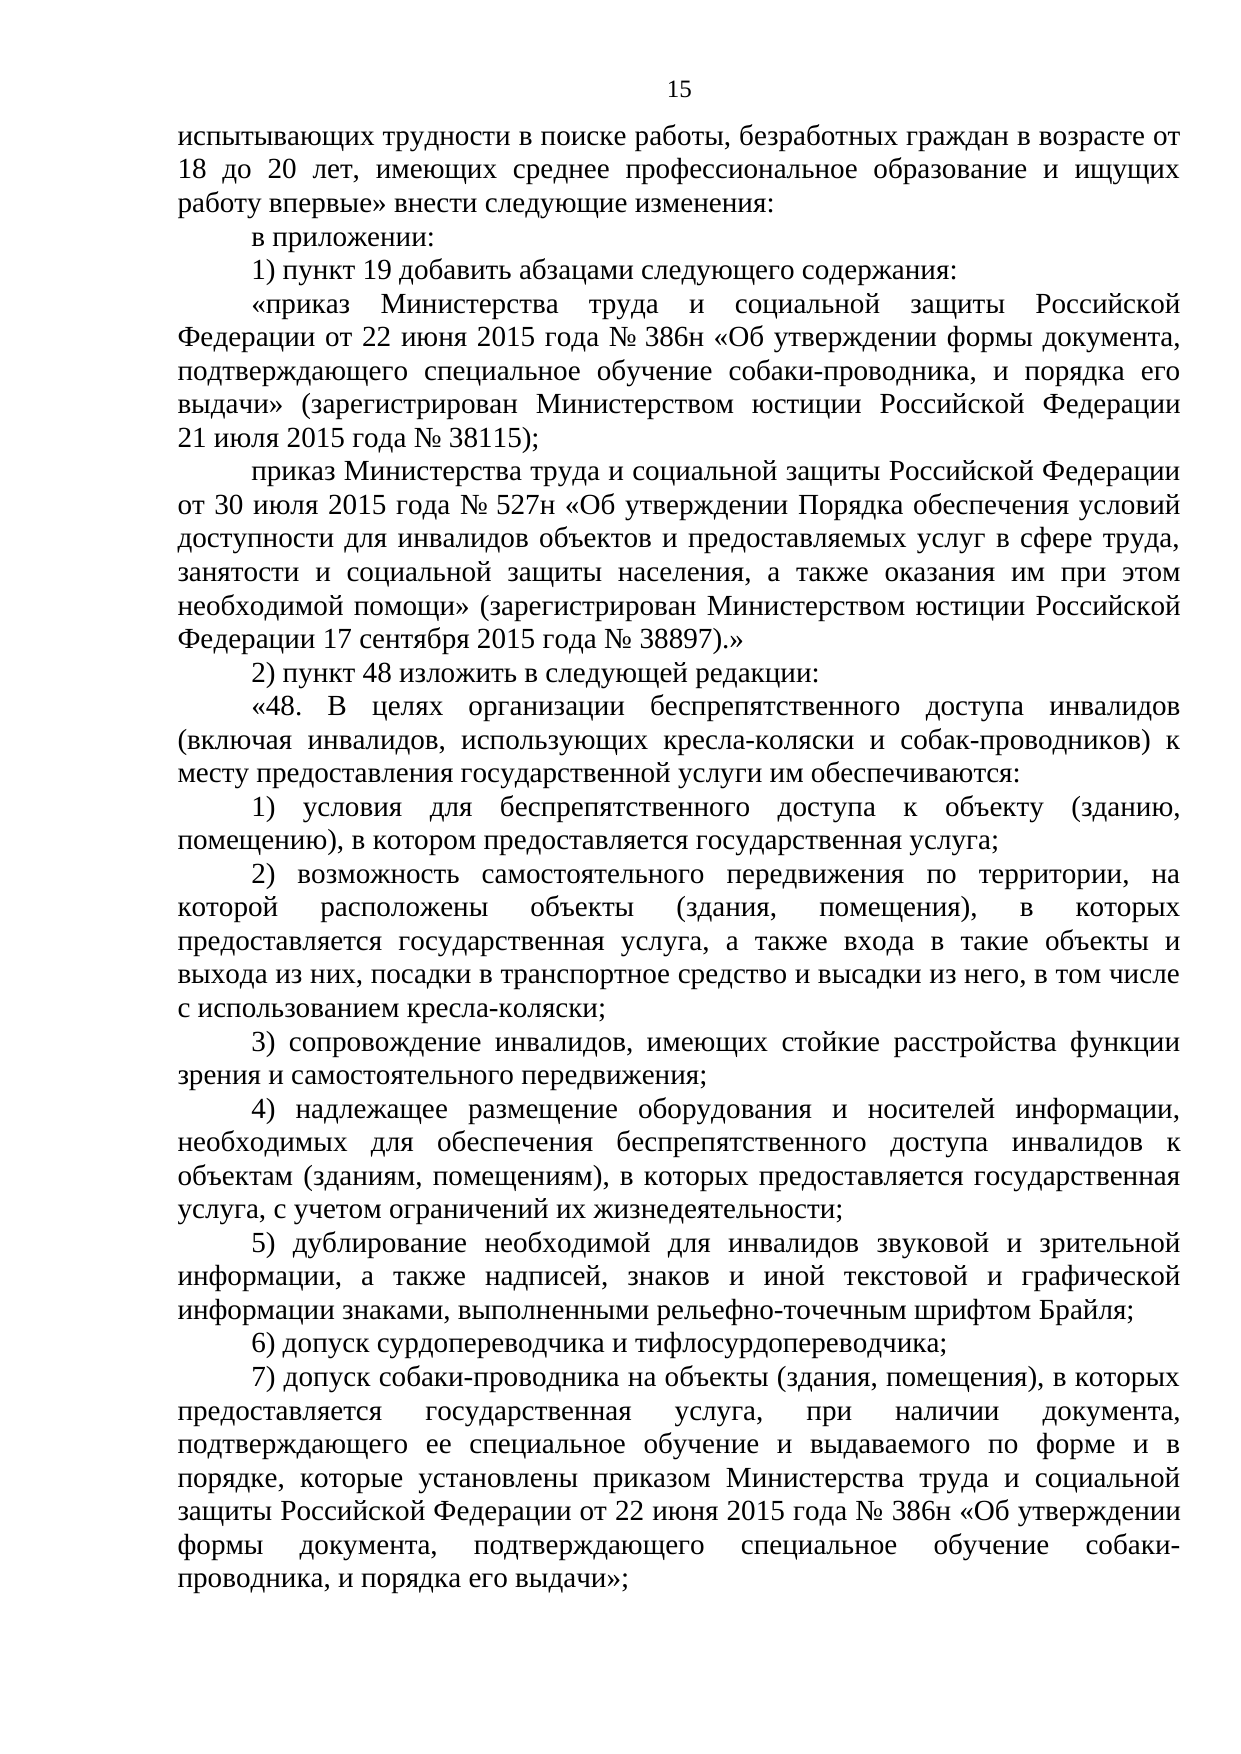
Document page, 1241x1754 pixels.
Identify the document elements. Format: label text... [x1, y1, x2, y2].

text 3) сопровождение инвалидов, имеющих стойкие расстройства функции зрения и самостоятельного передвижения; [177, 1024, 1181, 1091]
text приказ Министерства труда и социальной защиты Российской Федерации от 30 июля 2015 года № 527н «Об утверждении Порядка обеспечения условий доступности для инвалидов объектов и предоставляемых услуг в сфере труда, занятости и социальной защиты населения, а также оказания им при этом необходимой помощи» (зарегистрирован Министерством юстиции Российской Федерации 17 сентября 2015 года № 38897).» [177, 453, 1181, 655]
text 4) надлежащее размещение оборудования и носителей информации, необходимых для обеспечения беспрепятственного доступа инвалидов к объектам (зданиям, помещениям), в которых предоставляется государственная услуга, с учетом ограничений их жизнедеятельности; [177, 1091, 1181, 1225]
text 2) возможность самостоятельного передвижения по территории, на которой расположены объекты (здания, помещения), в которых предоставляется государственная услуга, а также входа в такие объекты и выхода из них, посадки в транспортное средство и высадки из него, в том числе с использованием кресла-коляски; [177, 856, 1181, 1024]
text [177, 118, 1181, 219]
text 1) условия для беспрепятственного доступа к объекту (зданию, помещению), в котором предоставляется государственная услуга; [177, 789, 1181, 856]
text 7) допуск собаки-проводника на объекты (здания, помещения), в которых предоставляется государственная услуга, при наличии документа, подтверждающего ее специальное обучение и выдаваемого по форме и в порядке, которые установлены приказом Министерства труда и социальной защиты Российской Федерации от 22 июня 2015 года № 386н «Об утверждении формы документа, подтверждающего специальное обучение собаки-проводника, и порядка его выдачи»; [177, 1359, 1181, 1594]
text 1) пункт 19 добавить абзацами следующего содержания: [177, 252, 1181, 286]
text 5) дублирование необходимой для инвалидов звуковой и зрительной информации, а также надписей, знаков и иной текстовой и графической информации знаками, выполненными рельефно-точечным шрифтом Брайля; [177, 1225, 1181, 1326]
text 2) пункт 48 изложить в следующей редакции: [177, 655, 1181, 688]
text в приложении: [177, 219, 1181, 252]
text «приказ Министерства труда и социальной защиты Российской Федерации от 22 июня 2015 года № 386н «Об утверждении формы документа, подтверждающего специальное обучение собаки-проводника, и порядка его выдачи» (зарегистрирован Министерством юстиции Российской Федерации 21 июля 2015 года № 38115); [177, 286, 1181, 453]
text «48. В целях организации беспрепятственного доступа инвалидов (включая инвалидов, использующих кресла-коляски и собак-проводников) к месту предоставления государственной услуги им обеспечиваются: [177, 688, 1181, 789]
text 6) допуск сурдопереводчика и тифлосурдопереводчика; [177, 1326, 1181, 1359]
